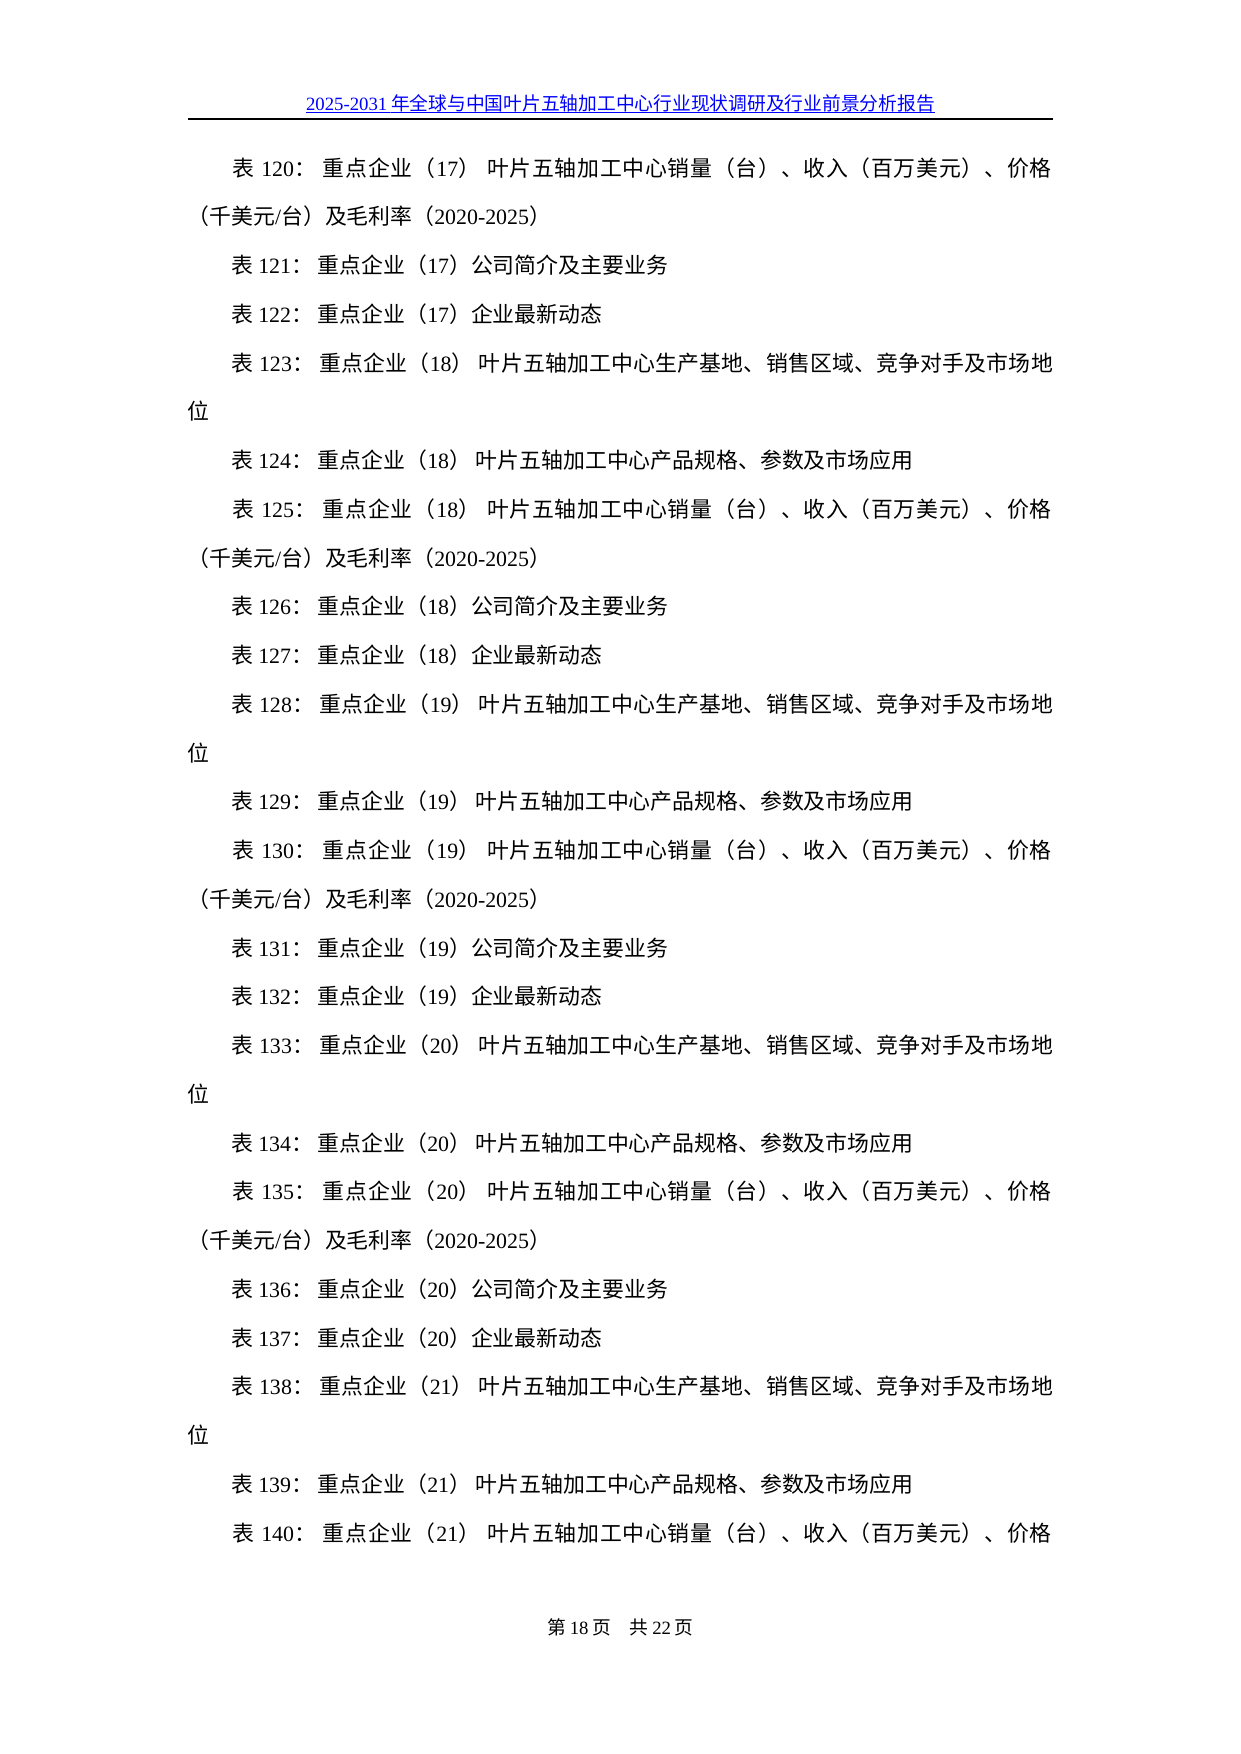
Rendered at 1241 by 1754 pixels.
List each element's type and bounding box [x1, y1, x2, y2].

text [187, 150, 1053, 1548]
